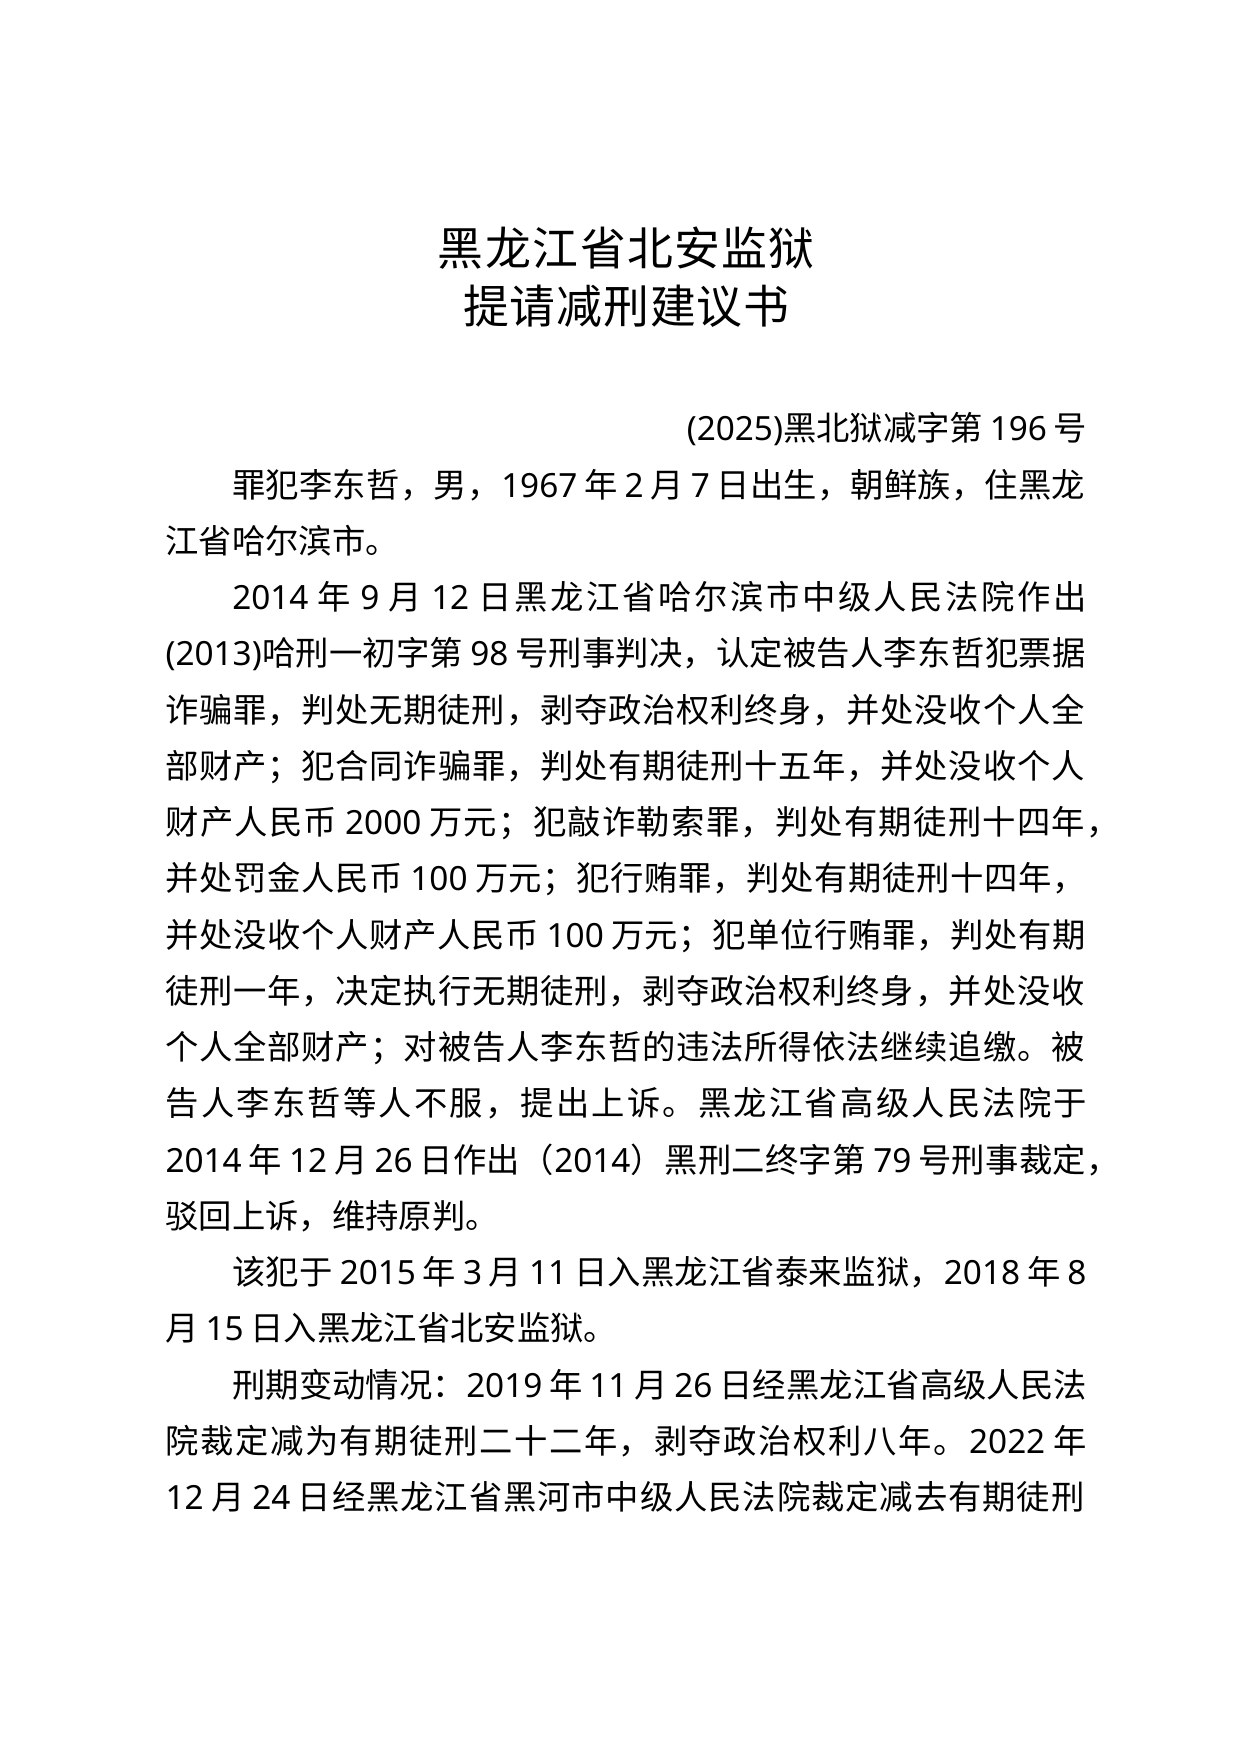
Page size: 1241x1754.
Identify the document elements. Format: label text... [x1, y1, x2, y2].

text 提请减刑建议书 [165, 277, 1087, 335]
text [165, 1352, 1087, 1521]
text 2014年9月12日黑龙江省哈尔滨市中级人民法院作出(2013)哈刑一初字第98号刑事判决，认定被告人李东哲犯票据诈骗罪，判处无期徒刑，剥夺政治权利终身，并处没收个人全部财产；犯合同诈骗罪，判处有期徒刑十五年，并处没收个人财产人民币2000万元；犯敲诈勒索罪，判处有期徒刑十四年，并处罚金人民币100万元；犯行贿罪，判处有期徒刑十四年，并处没收个人财产人民币100万元；犯单位行贿罪，判处有期徒刑一年，决定执行无期徒刑，剥夺政治权利终身，并处没收个人全部财产；对被告人李东哲的违法所得依法继续追缴。被告人李东哲等人不服，提出上诉。黑龙江省高级人民法院于2014年12月26日作出（2014）黑刑二终字第79号刑事裁定，驳回上诉，维持原判。 [165, 564, 1087, 1239]
text (2025)黑北狱减字第196号 [165, 394, 1087, 452]
text 黑龙江省北安监狱 [165, 218, 1087, 277]
text 罪犯李东哲，男，1967年2月7日出生，朝鲜族，住黑龙江省哈尔滨市。 [165, 452, 1087, 564]
text 该犯于2015年3月11日入黑龙江省泰来监狱，2018年8月15日入黑龙江省北安监狱。 [165, 1239, 1087, 1352]
